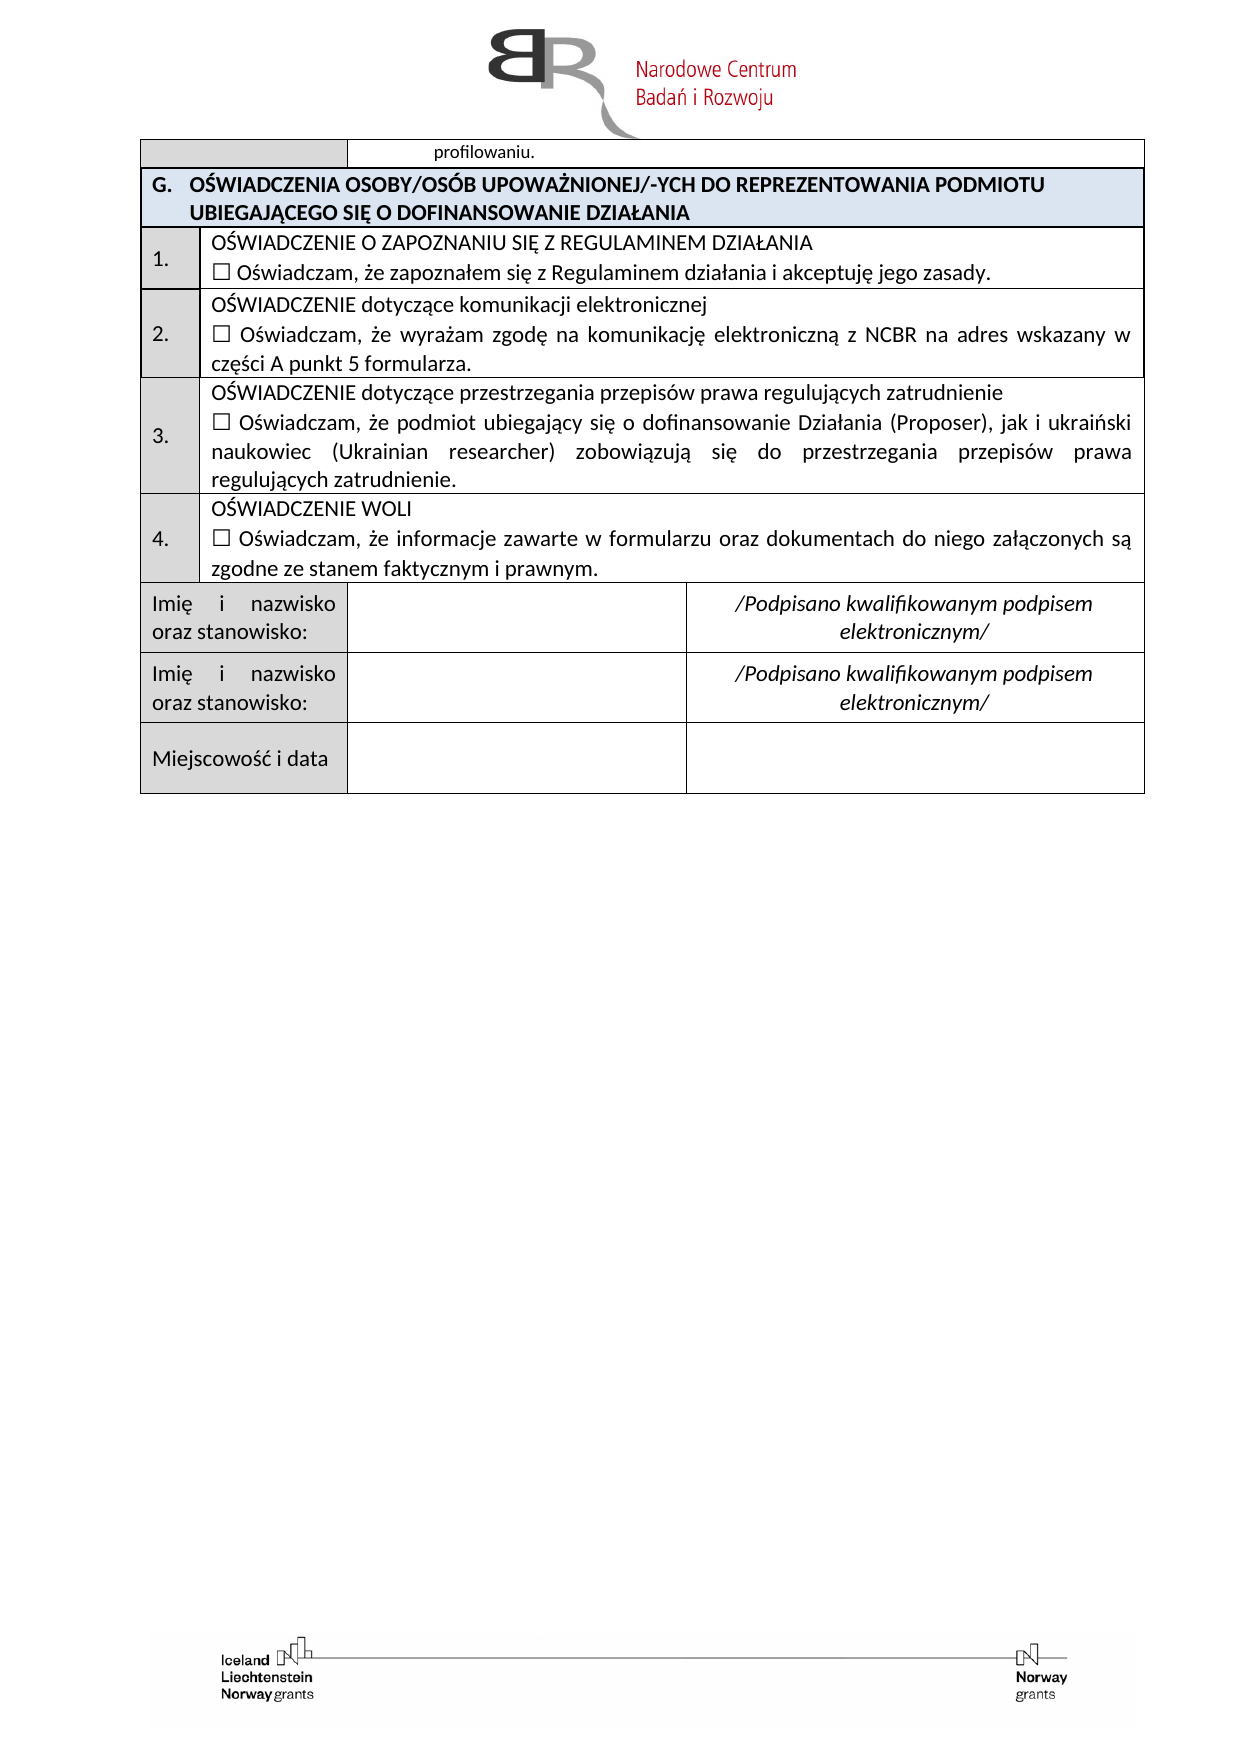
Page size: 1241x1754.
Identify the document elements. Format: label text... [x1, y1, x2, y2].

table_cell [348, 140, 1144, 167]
table_cell [348, 653, 686, 722]
table_cell Imię i nazwisko oraz stanowisko: [141, 583, 347, 652]
table_cell [348, 583, 686, 652]
table_cell Imię i nazwisko oraz stanowisko: [141, 653, 347, 722]
picture [488, 29, 797, 139]
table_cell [141, 140, 347, 167]
table_cell OŚWIADCZENIE WOLI ☐ Oświadczam, że informacje zawarte w formularzu oraz dokumentach do niego załączonych są zgodne ze stanem faktycznym i prawnym. [200, 494, 1144, 582]
table_cell OŚWIADCZENIE dotyczące komunikacji elektronicznej ☐ Oświadczam, że wyrażam zgodę na komunikację elektroniczną z NCBR na adres wskazany w części A punkt 5 formularza. [201, 289, 1143, 377]
table_cell OŚWIADCZENIE O ZAPOZNANIU SIĘ Z REGULAMINEM DZIAŁANIA ☐ Oświadczam, że zapoznałem się z Regulaminem działania i akceptuję jego zasady. [201, 228, 1143, 288]
table_cell 1. [142, 228, 199, 288]
table_cell 3. [141, 378, 199, 493]
table_cell Miejscowość i data [141, 723, 347, 793]
table_cell [687, 723, 1144, 793]
table_cell /Podpisano kwalifikowanym podpisem elektronicznym/ [687, 653, 1144, 722]
table_cell 2. [142, 290, 199, 377]
table_cell [348, 723, 686, 793]
table_cell OŚWIADCZENIE dotyczące przestrzegania przepisów prawa regulujących zatrudnienie ☐ Oświadczam, że podmiot ubiegający się o dofinansowanie Działania (Proposer), jak i ukraiński naukowiec (Ukrainian researcher) zobowiązują się do przestrzegania przepisów prawa regulujących zatrudnienie. [200, 378, 1144, 493]
picture [147, 1634, 1138, 1727]
table_cell 4. [141, 494, 199, 582]
table_cell /Podpisano kwalifikowanym podpisem elektronicznym/ [687, 583, 1144, 652]
table_cell OŚWIADCZENIA OSOBY/OSÓB UPOWAŻNIONEJ/-YCH DO REPREZENTOWANIA PODMIOTU UBIEGAJĄCEGO SIĘ O DOFINANSOWANIE DZIAŁANIA [142, 169, 1143, 226]
